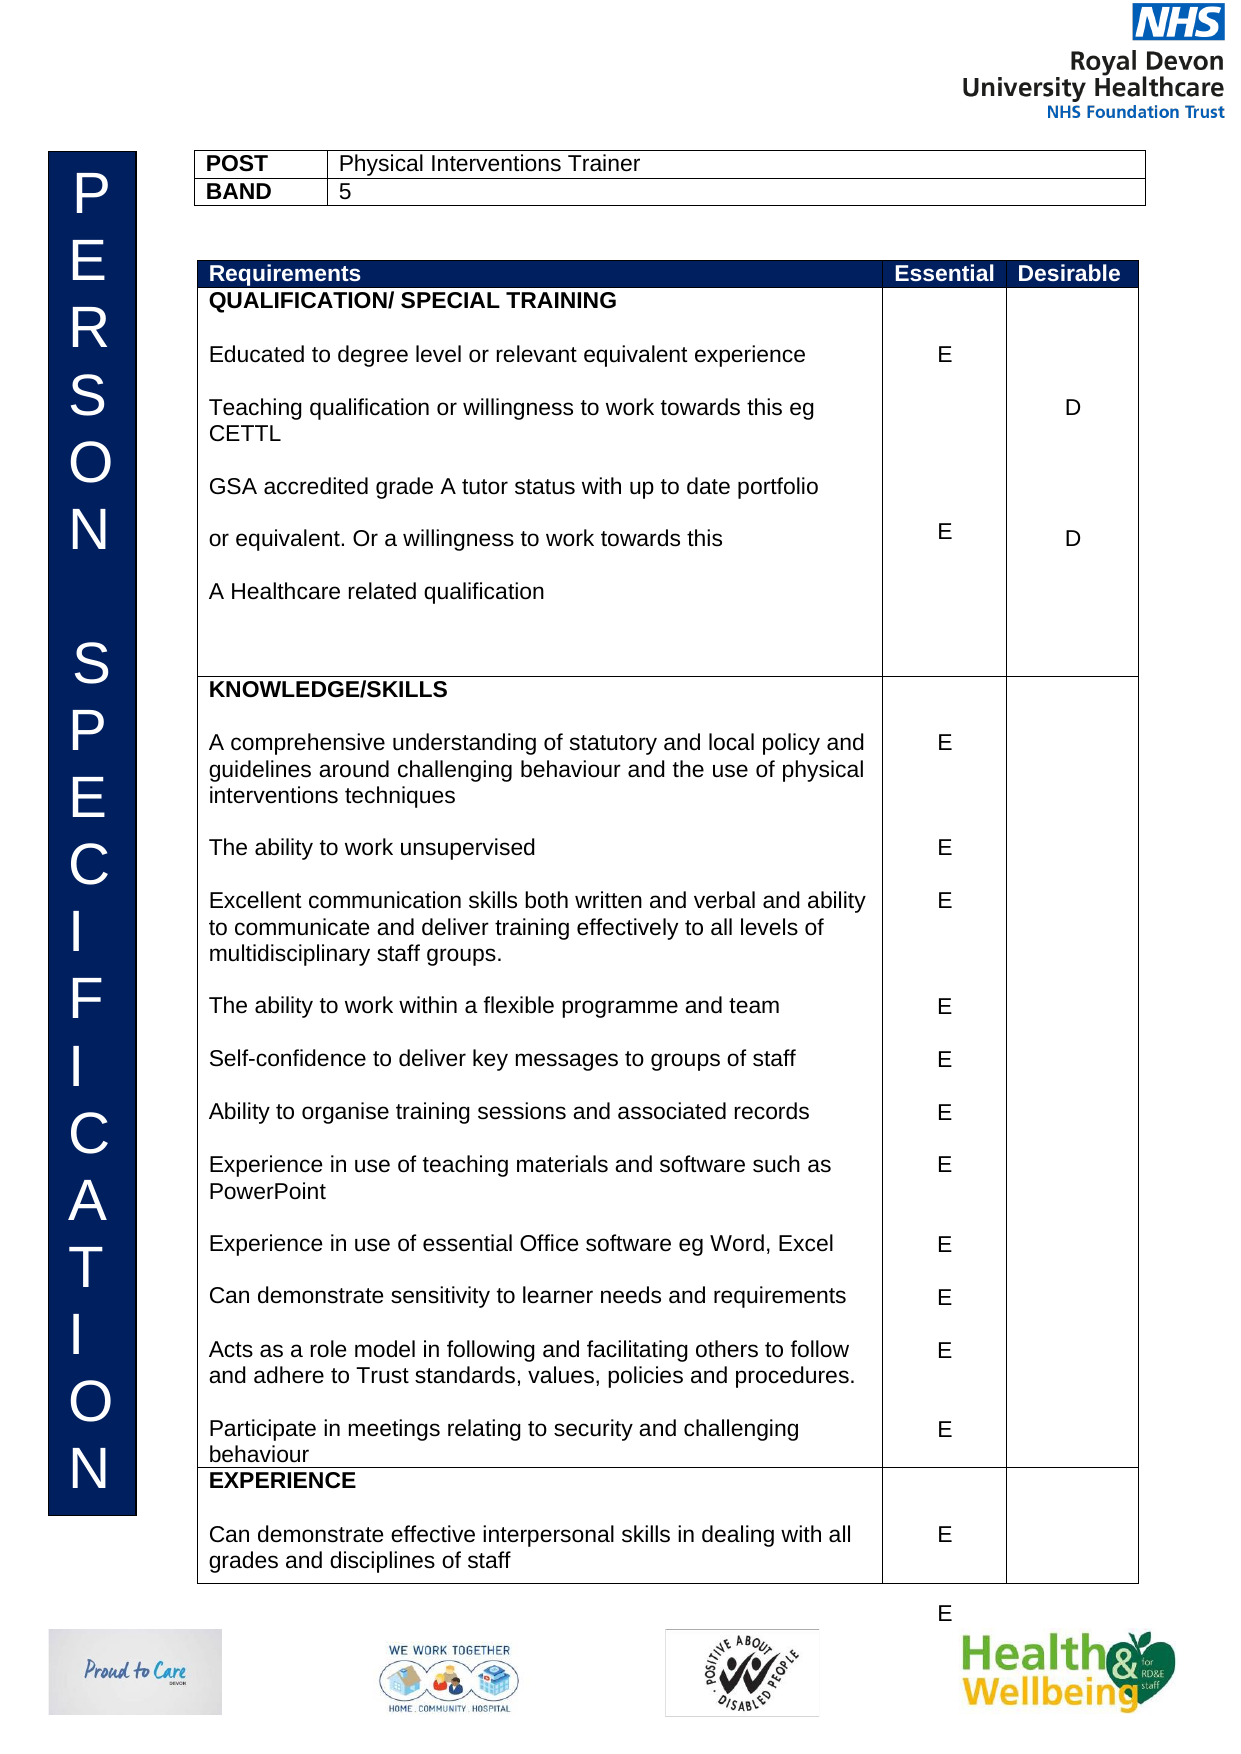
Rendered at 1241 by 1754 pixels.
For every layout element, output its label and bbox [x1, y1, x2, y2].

picture [361, 1629, 536, 1727]
picture [665, 1629, 820, 1717]
picture [48, 1629, 222, 1715]
picture [960, 3, 1229, 119]
picture [958, 1628, 1181, 1714]
